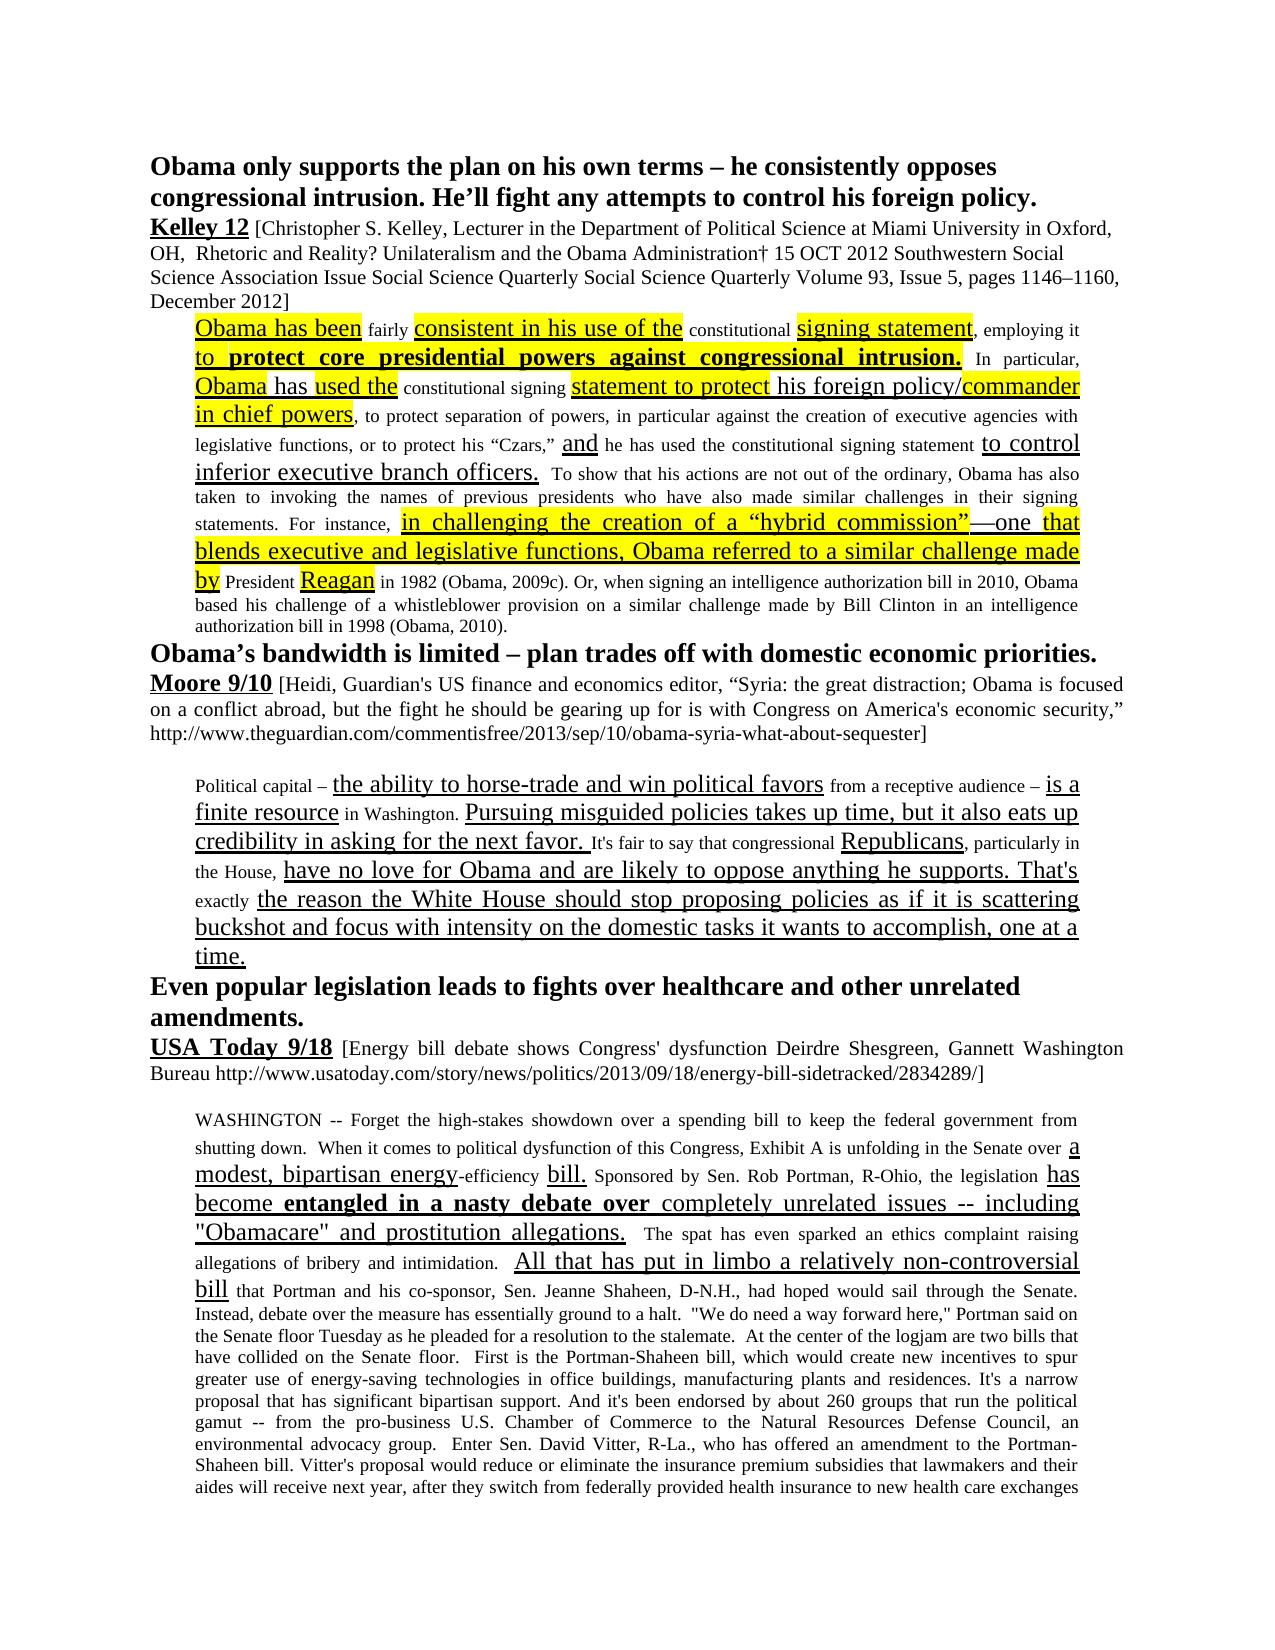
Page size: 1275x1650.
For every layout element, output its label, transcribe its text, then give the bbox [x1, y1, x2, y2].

subtitle Obama only supports the plan on his own terms – he consistently opposes congressional intrusion. He’ll fight any attempts to control his foreign policy. [150, 150, 1125, 212]
text Moore 9/10 [Heidi, Guardian's US finance and economics editor, “Syria: the great distraction; Obama is focused on a conflict abroad, but the fight he should be gearing up for is with Congress on America's economic security,” http://www.theguardian.com/commentisfree/2013/sep/10/obama-syria-what-about-sequester] [150, 668, 1125, 745]
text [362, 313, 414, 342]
text USA Today 9/18 [Energy bill debate shows Congress' dysfunction Deirdre Shesgreen, Gannett Washington Bureau http://www.usatoday.com/story/news/politics/2013/09/18/energy-bill-sidetracked/2834289/] [150, 1032, 1125, 1085]
subtitle Even popular legislation leads to fights over healthcare and other unrelated amendments. [150, 970, 1125, 1032]
text Kelley 12 [Christopher S. Kelley, Lecturer in the Department of Political Science at Miami University in Oxford, OH, Rhetoric and Reality? Unilateralism and the Obama Administration† 15 OCT 2012 Southwestern Social Science Association Issue Social Science Quarterly Social Science Quarterly Volume 93, Issue 5, pages 1146–1160, December 2012] [150, 212, 1125, 313]
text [195, 1216, 1080, 1497]
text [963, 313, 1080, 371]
text Political capital – the ability to horse-trade and win political favors from a receptive audience – is a finite resource in Washington. Pursuing misguided policies takes up time, but it also eats up credibility in asking for the next favor. It's fair to say that congressional Republicans, particularly in the House, have no love for Obama and are likely to oppose anything he supports. That's exactly the reason the White House should stop proposing policies as if it is scattering buckshot and focus with intensity on the domestic tasks it wants to accomplish, one at a time. [195, 769, 1080, 970]
subtitle Obama’s bandwidth is limited – plan trades off with domestic economic priorities. [150, 637, 1125, 668]
text Obama has been fairly consistent in his use of the constitutional signing statement, employing it to protect core presidential powers against congressional intrusion. In particular, Obama has used the constitutional signing statement to protect his foreign policy/commander in chief powers, to protect separation of powers, in particular against the creation of executive agencies with legislative functions, or to protect his “Czars,” and he has used the constitutional signing statement to control inferior executive branch officers. To show that his actions are not out of the ordinary, Obama has also taken to invoking the names of previous presidents who have also made similar challenges in their signing statements. For instance, in challenging the creation of a “hybrid commission”—one that blends executive and legislative functions, Obama referred to a similar challenge made by President Reagan in 1982 (Obama, 2009c). Or, when signing an intelligence authorization bill in 2010, Obama based his challenge of a whistleblower provision on a similar challenge made by Bill Clinton in an intelligence authorization bill in 1998 (Obama, 2010). [195, 371, 1080, 536]
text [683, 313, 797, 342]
